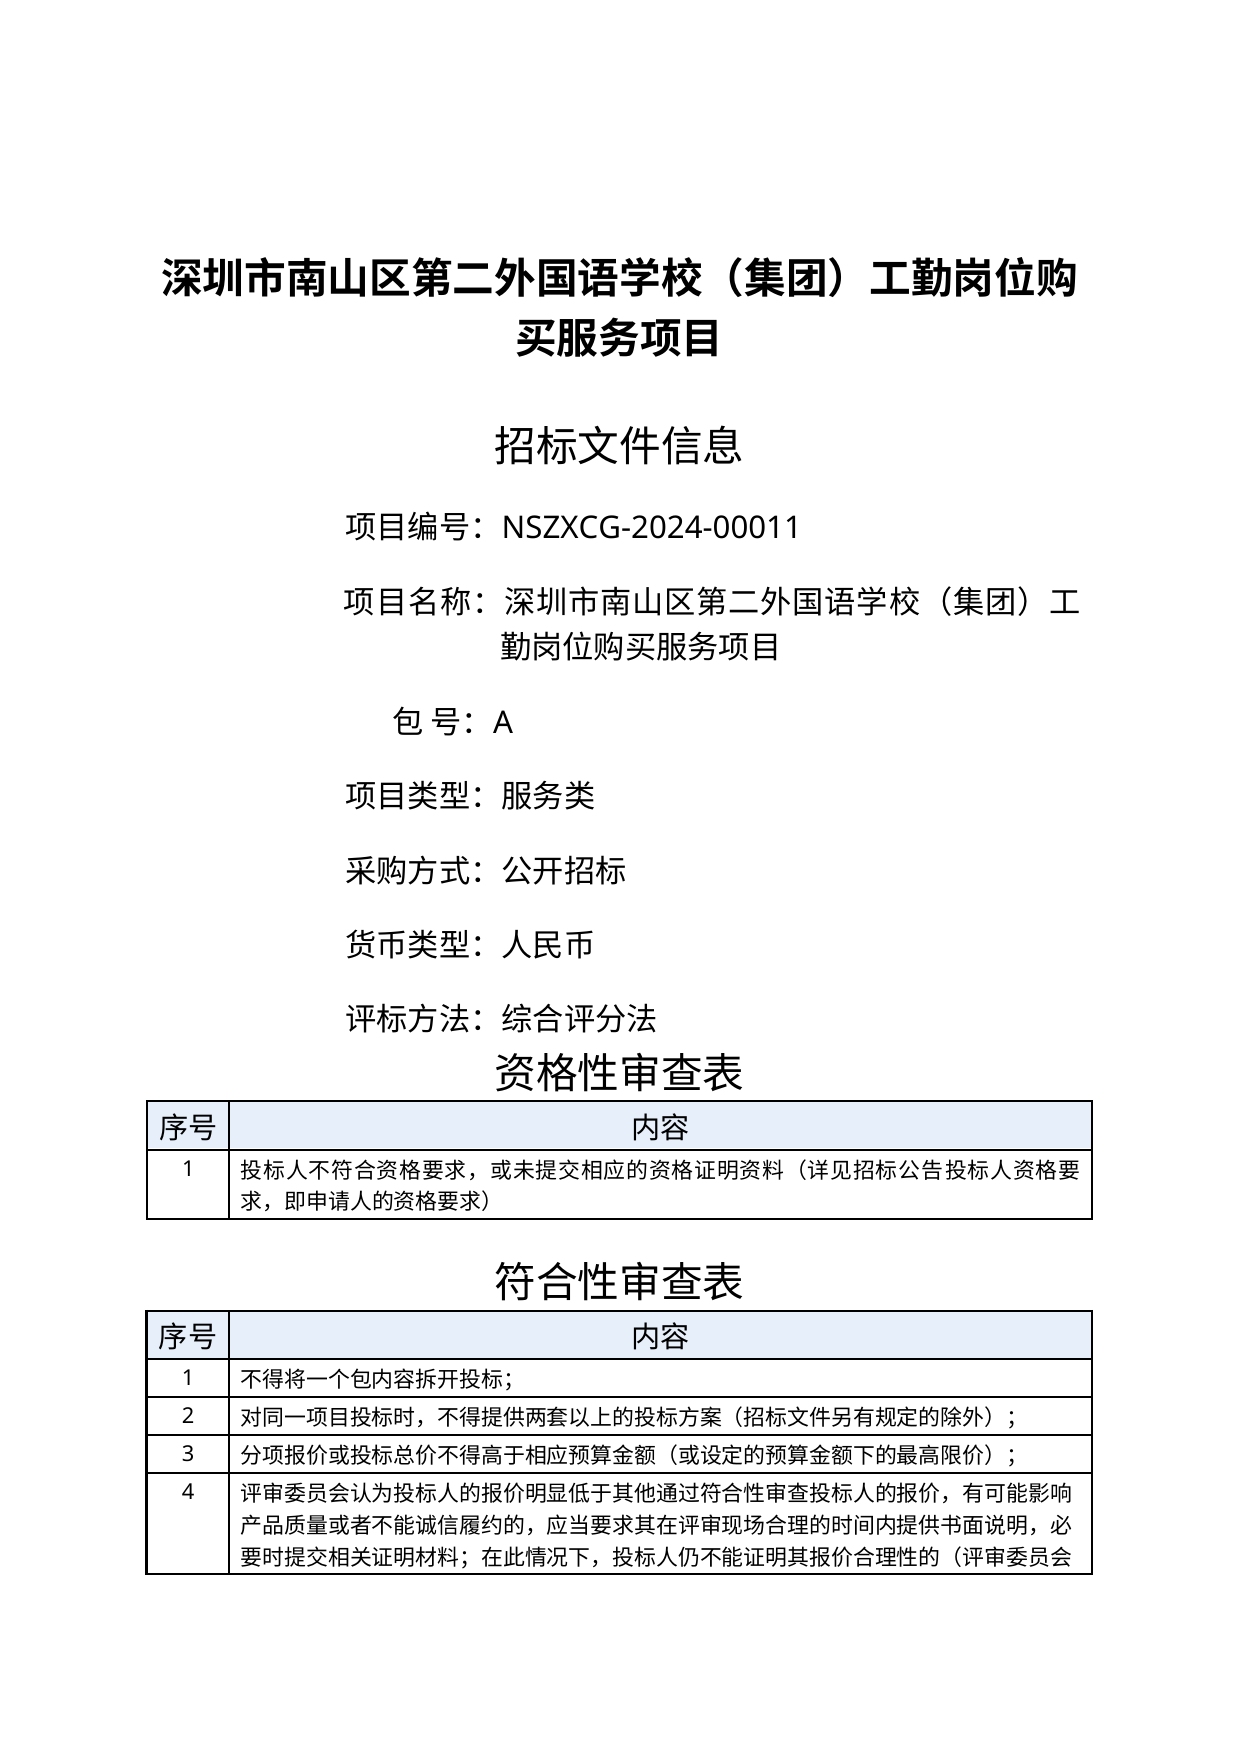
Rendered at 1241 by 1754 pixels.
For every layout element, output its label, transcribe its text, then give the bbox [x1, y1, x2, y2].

table_cell 1 [148, 1360, 228, 1396]
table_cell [230, 1474, 1091, 1573]
table_header 内容 [230, 1312, 1091, 1358]
text 项目编号：NSZXCG-2024-00011 [158, 503, 1081, 548]
table_cell 投标人不符合资格要求，或未提交相应的资格证明资料（详见招标公告投标人资格要求，即申请人的资格要求） [230, 1151, 1091, 1218]
text 货币类型：人民币 [158, 920, 1081, 965]
text 项目名称：深圳市南山区第二外国语学校（集团）工勤岗位购买服务项目 [344, 577, 1081, 668]
table_cell 1 [148, 1151, 228, 1218]
text 包 号：A [158, 697, 1081, 742]
text 项目类型：服务类 [158, 771, 1081, 817]
text 招标文件信息 [158, 413, 1081, 473]
table_cell 2 [148, 1398, 228, 1434]
text 评标方法：综合评分法 [158, 994, 1081, 1040]
table_cell 不得将一个包内容拆开投标； [230, 1360, 1091, 1396]
table_cell 对同一项目投标时，不得提供两套以上的投标方案（招标文件另有规定的除外）； [230, 1398, 1091, 1434]
text 采购方式：公开招标 [158, 846, 1081, 891]
table_cell 4 [148, 1474, 228, 1573]
text 深圳市南山区第二外国语学校（集团）工勤岗位购买服务项目 [158, 245, 1081, 366]
text 符合性审查表 [158, 1249, 1081, 1310]
table_cell 3 [148, 1436, 228, 1472]
table_header 内容 [230, 1102, 1091, 1148]
table_cell 分项报价或投标总价不得高于相应预算金额（或设定的预算金额下的最高限价）； [230, 1436, 1091, 1472]
table_header 序号 [148, 1102, 228, 1148]
text 资格性审查表 [158, 1040, 1081, 1100]
table_header 序号 [148, 1312, 228, 1358]
